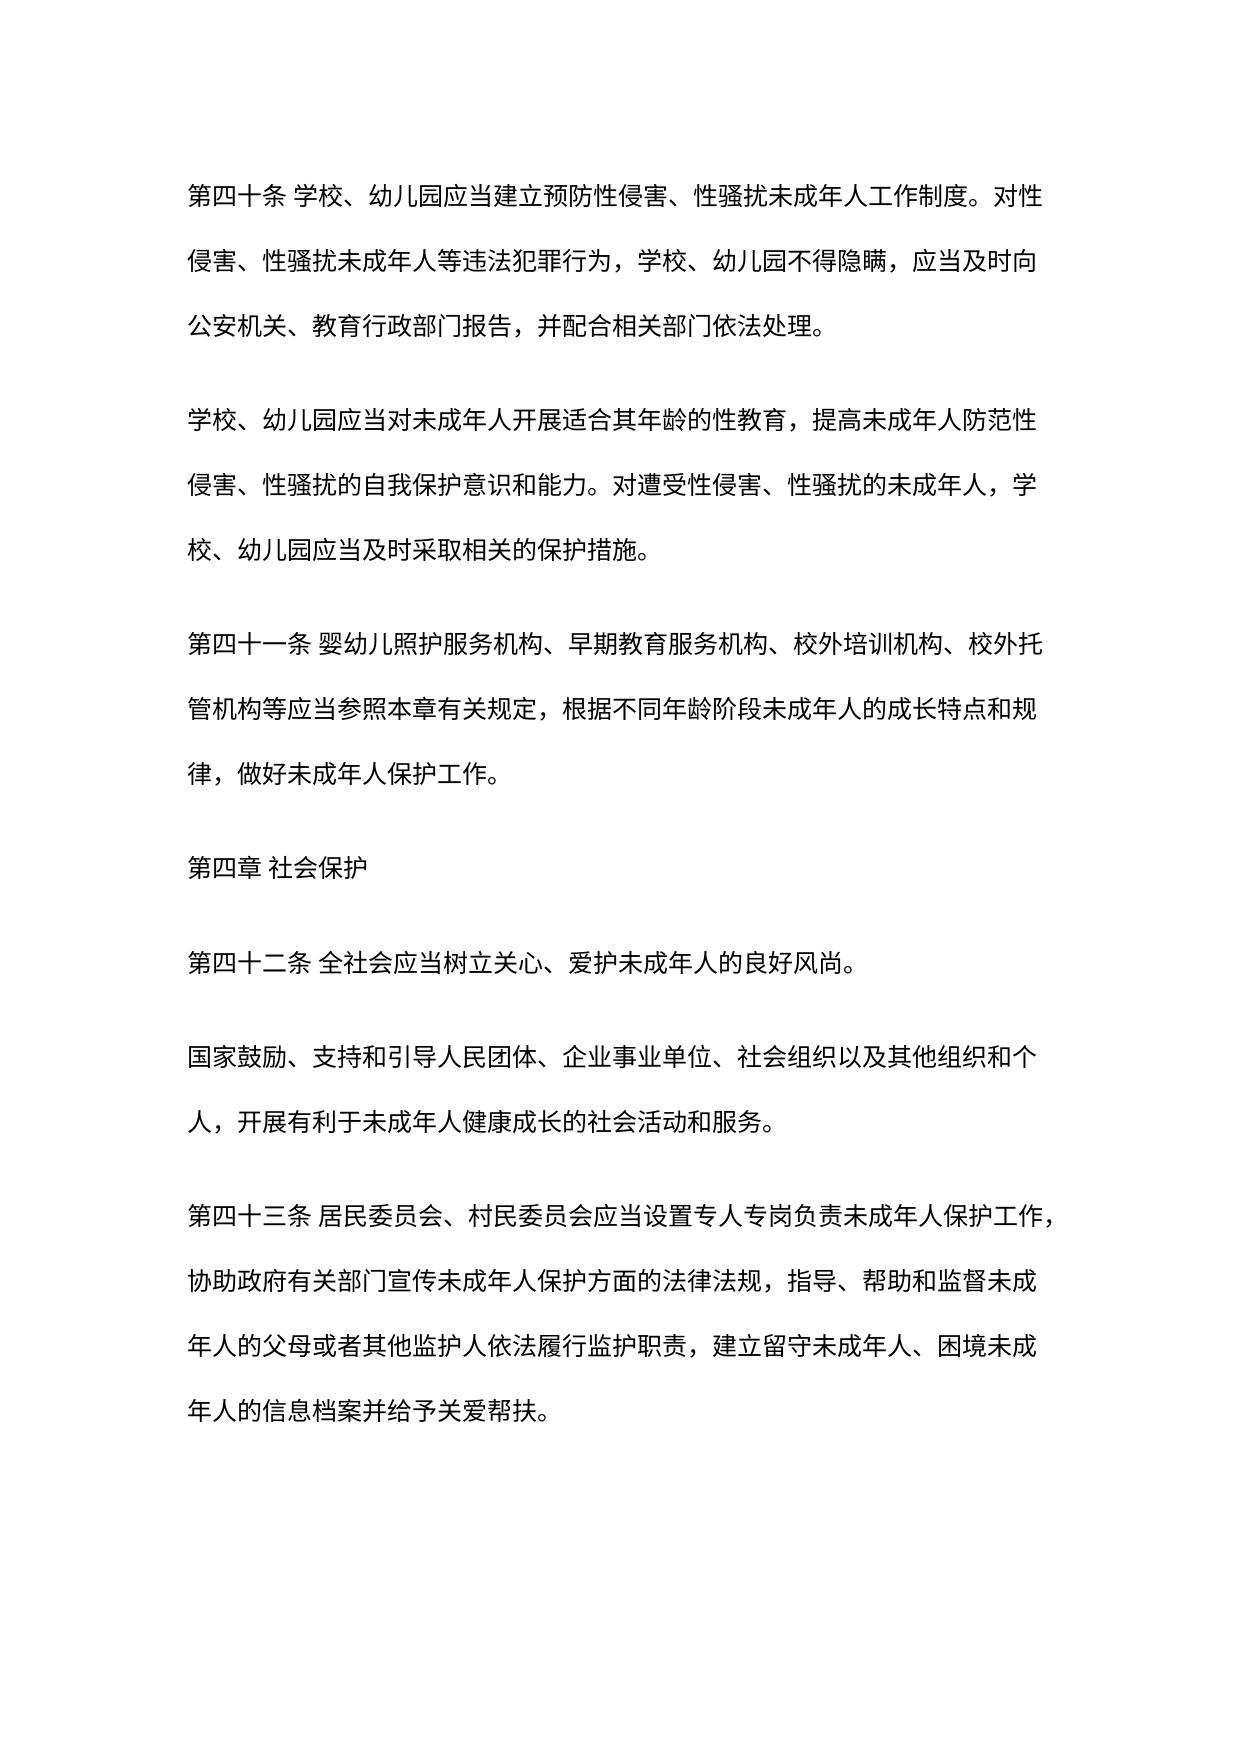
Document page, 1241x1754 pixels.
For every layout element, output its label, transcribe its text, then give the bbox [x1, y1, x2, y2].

text 第四十三条 居民委员会、村民委员会应当设置专人专岗负责未成年人保护工作，协助政府有关部门宣传未成年人保护方面的法律法规，指导、帮助和监督未成年人的父母或者其他监护人依法履行监护职责，建立留守未成年人、困境未成年人的信息档案并给予关爱帮扶。 [187, 1182, 1053, 1442]
text 第四十条 学校、幼儿园应当建立预防性侵害、性骚扰未成年人工作制度。对性侵害、性骚扰未成年人等违法犯罪行为，学校、幼儿园不得隐瞒，应当及时向公安机关、教育行政部门报告，并配合相关部门依法处理。 [187, 162, 1053, 357]
text 学校、幼儿园应当对未成年人开展适合其年龄的性教育，提高未成年人防范性侵害、性骚扰的自我保护意识和能力。对遭受性侵害、性骚扰的未成年人，学校、幼儿园应当及时采取相关的保护措施。 [187, 386, 1053, 581]
text 国家鼓励、支持和引导人民团体、企业事业单位、社会组织以及其他组织和个人，开展有利于未成年人健康成长的社会活动和服务。 [187, 1023, 1053, 1153]
text 第四章 社会保护 [187, 834, 1053, 899]
text 第四十二条 全社会应当树立关心、爱护未成年人的良好风尚。 [187, 929, 1053, 994]
text 第四十一条 婴幼儿照护服务机构、早期教育服务机构、校外培训机构、校外托管机构等应当参照本章有关规定，根据不同年龄阶段未成年人的成长特点和规律，做好未成年人保护工作。 [187, 610, 1053, 805]
